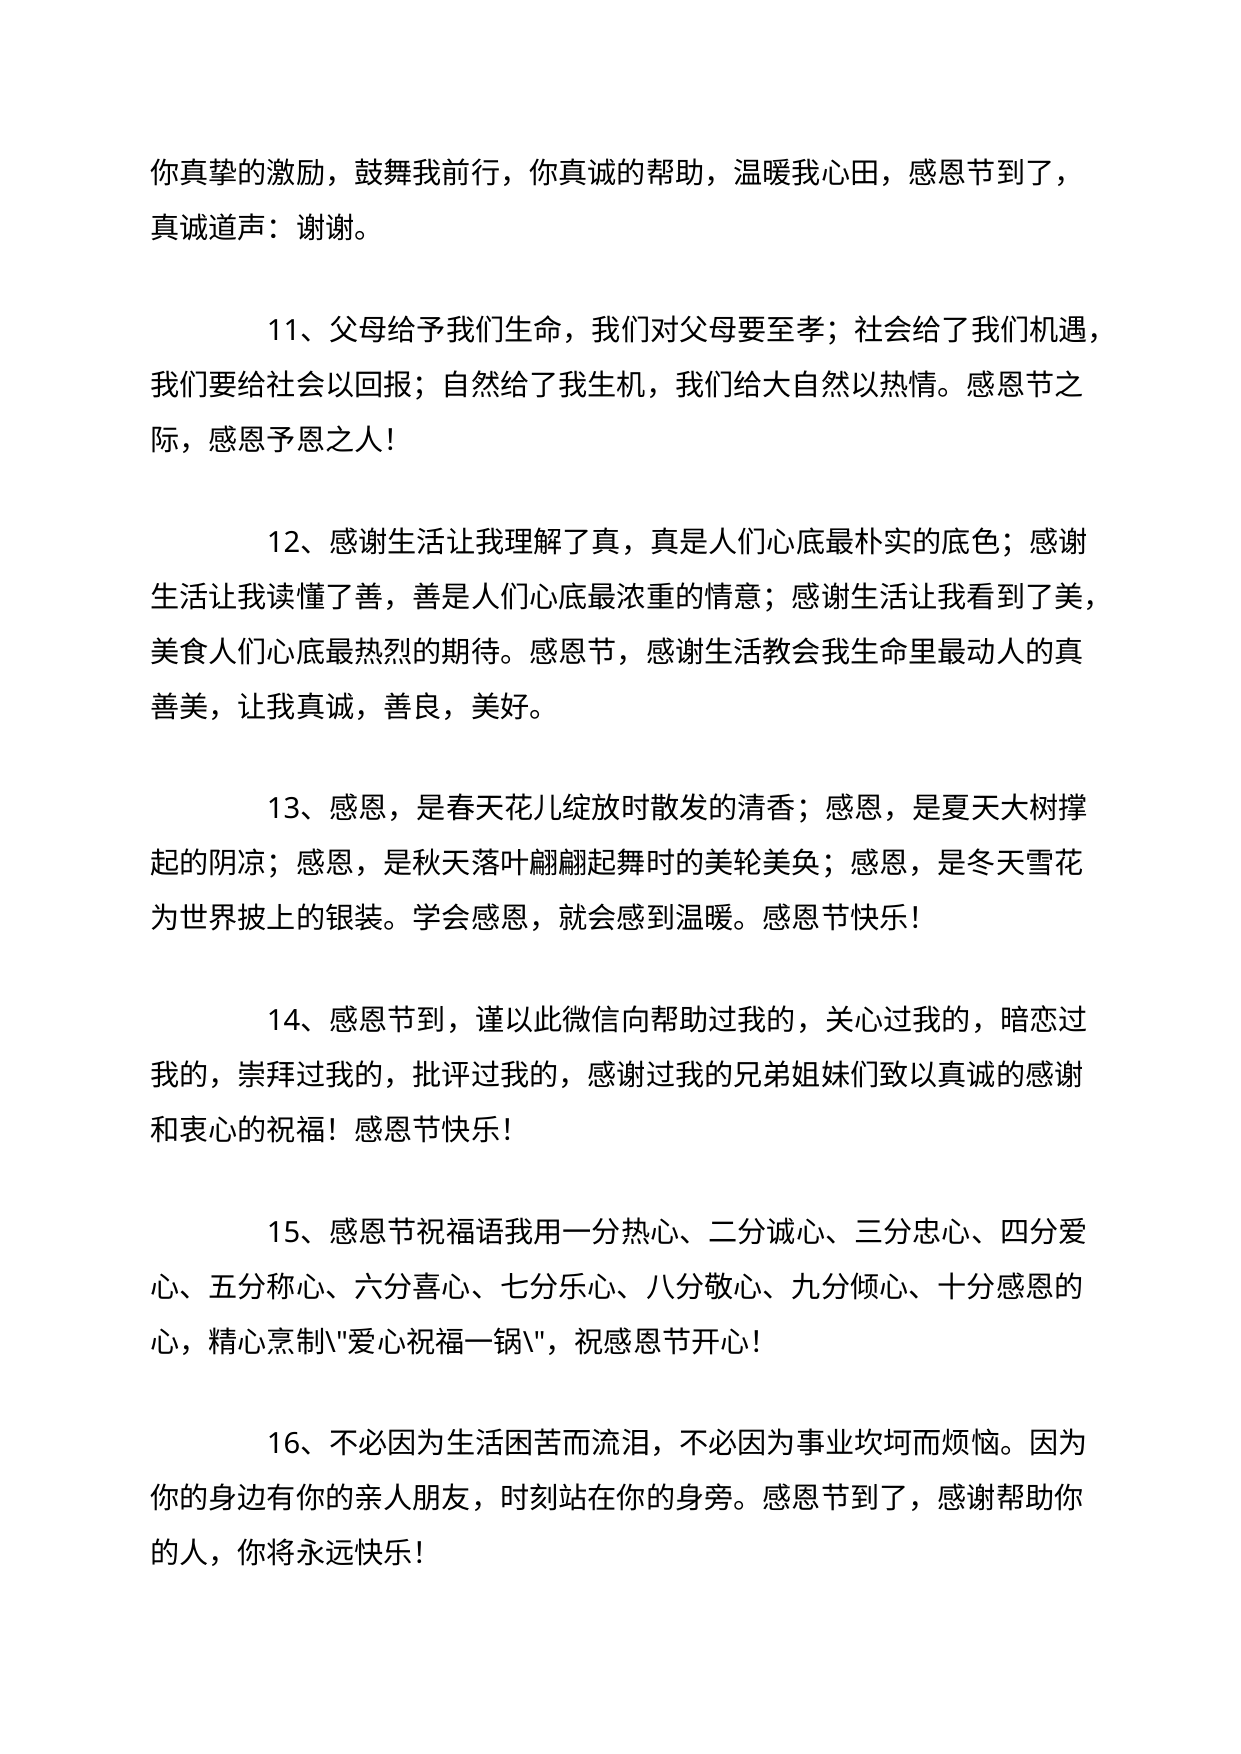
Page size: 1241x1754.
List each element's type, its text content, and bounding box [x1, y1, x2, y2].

text 12、感谢生活让我理解了真，真是人们心底最朴实的底色；感谢生活让我读懂了善，善是人们心底最浓重的情意；感谢生活让我看到了美，美食人们心底最热烈的期待。感恩节，感谢生活教会我生命里最动人的真善美，让我真诚，善良，美好。 [150, 518, 1090, 725]
text 11、父母给予我们生命，我们对父母要至孝；社会给了我们机遇，我们要给社会以回报；自然给了我生机，我们给大自然以热情。感恩节之际，感恩予恩之人！ [150, 307, 1090, 459]
text 14、感恩节到，谨以此微信向帮助过我的，关心过我的，暗恋过我的，崇拜过我的，批评过我的，感谢过我的兄弟姐妹们致以真诚的感谢和衷心的祝福！感恩节快乐！ [150, 997, 1090, 1149]
text 15、感恩节祝福语我用一分热心、二分诚心、三分忠心、四分爱心、五分称心、六分喜心、七分乐心、八分敬心、九分倾心、十分感恩的心，精心烹制\"爱心祝福一锅\"，祝感恩节开心！ [150, 1208, 1090, 1361]
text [150, 150, 1090, 247]
text 13、感恩，是春天花儿绽放时散发的清香；感恩，是夏天大树撑起的阴凉；感恩，是秋天落叶翩翩起舞时的美轮美奂；感恩，是冬天雪花为世界披上的银装。学会感恩，就会感到温暖。感恩节快乐！ [150, 785, 1090, 937]
text 16、不必因为生活困苦而流泪，不必因为事业坎坷而烦恼。因为你的身边有你的亲人朋友，时刻站在你的身旁。感恩节到了，感谢帮助你的人，你将永远快乐！ [150, 1420, 1090, 1572]
